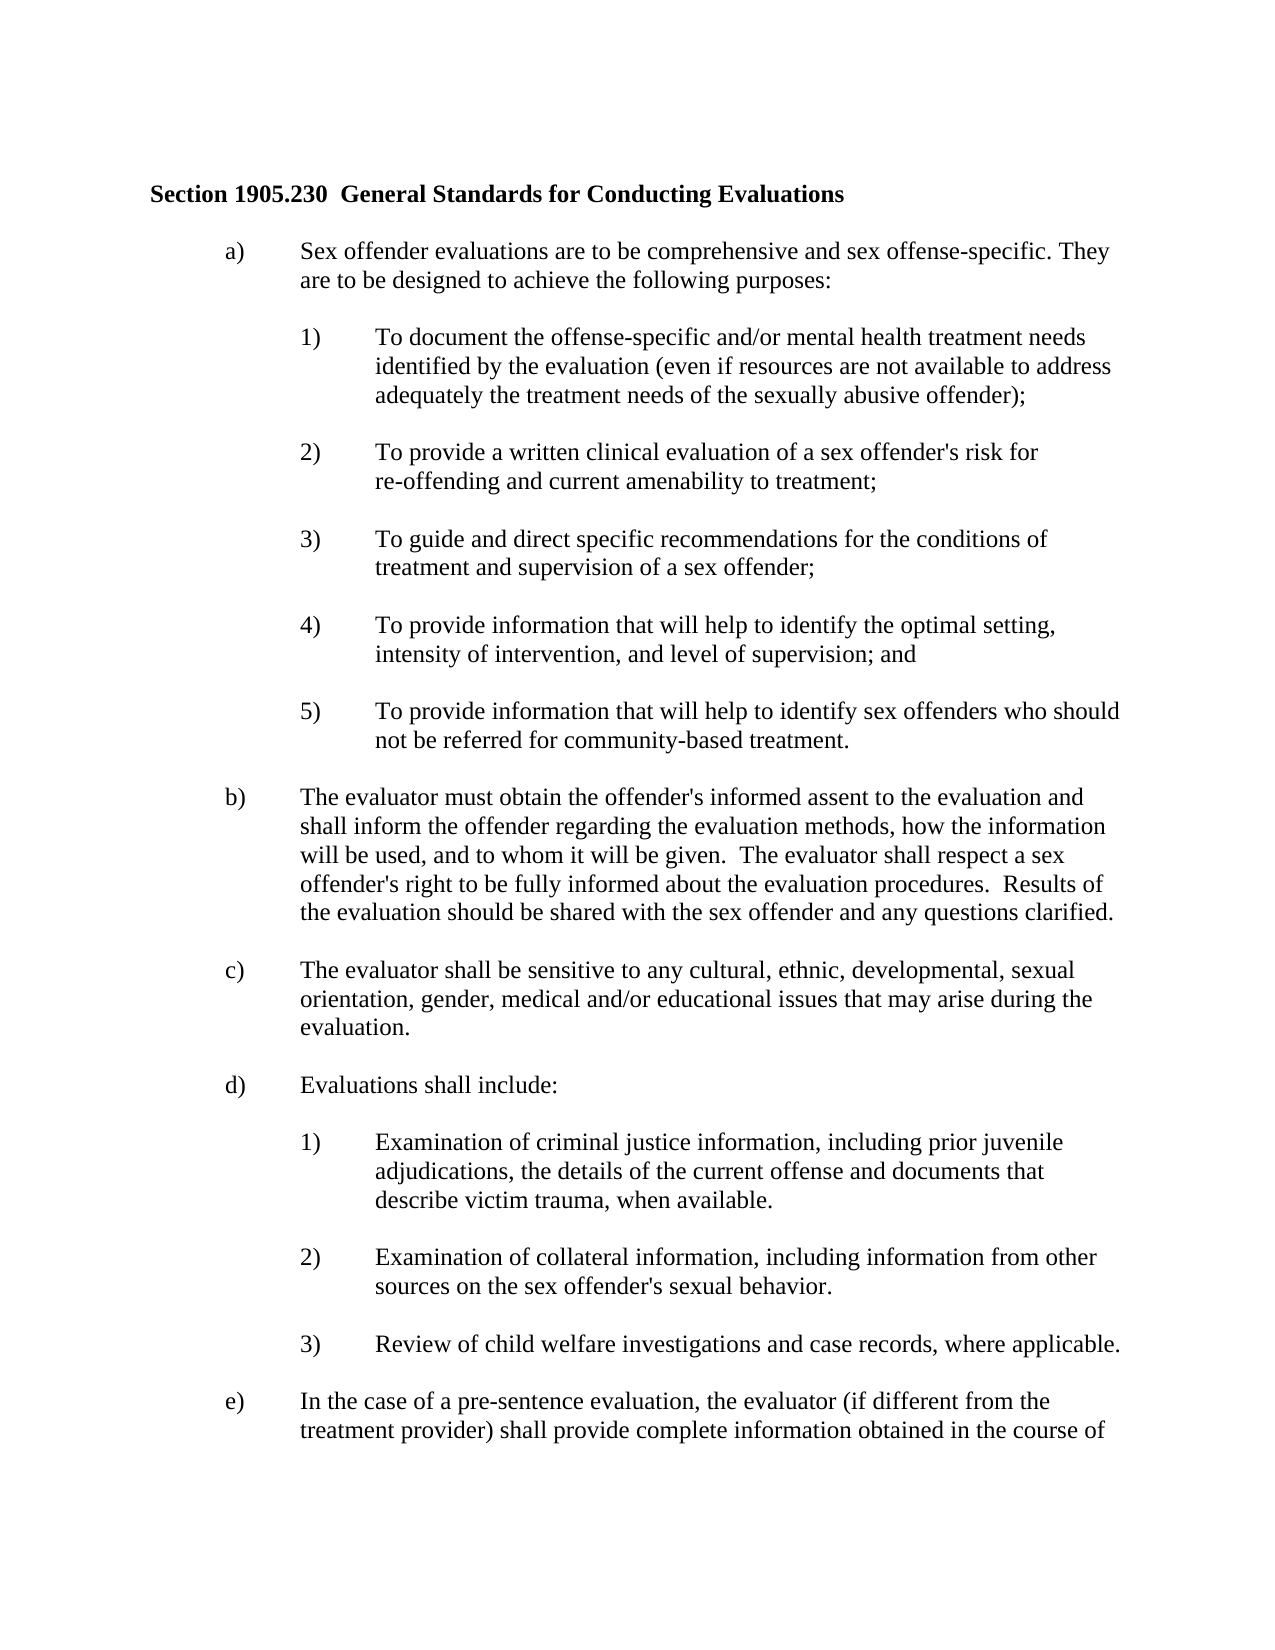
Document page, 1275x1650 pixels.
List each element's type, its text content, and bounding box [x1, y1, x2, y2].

text d) Evaluations shall include: [150, 1070, 1125, 1099]
text 4) To provide information that will help to identify the optimal setting, intensity of intervention, and level of supervision; and [300, 610, 1125, 667]
text c) The evaluator shall be sensitive to any cultural, ethnic, developmental, sexual orientation, gender, medical and/or educational issues that may arise during the evaluation. [225, 955, 1125, 1041]
text 1) Examination of criminal justice information, including prior juvenile adjudications, the details of the current offense and documents that describe victim trauma, when available. [300, 1127, 1125, 1214]
text 5) To provide information that will help to identify sex offenders who should not be referred for community-based treatment. [300, 696, 1125, 754]
text 2) Examination of collateral information, including information from other sources on the sex offender's sexual behavior. [300, 1242, 1125, 1300]
text b) The evaluator must obtain the offender's informed assent to the evaluation and shall inform the offender regarding the evaluation methods, how the information will be used, and to whom it will be given. The evaluator shall respect a sex offender's right to be fully informed about the evaluation procedures. Results of the evaluation should be shared with the sex offender and any questions clarified. [225, 782, 1125, 926]
text Section 1905.230 General Standards for Conducting Evaluations [150, 179, 1125, 207]
text 2) To provide a written clinical evaluation of a sex offender's risk for re-offending and current amenability to treatment; [300, 437, 1125, 495]
text 3) To guide and direct specific recommendations for the conditions of treatment and supervision of a sex offender; [300, 524, 1125, 581]
text 1) To document the offense-specific and/or mental health treatment needs identified by the evaluation (even if resources are not available to address adequately the treatment needs of the sexually abusive offender); [300, 322, 1125, 409]
text 3) Review of child welfare investigations and case records, where applicable. [300, 1329, 1125, 1357]
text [225, 1386, 1125, 1444]
text a) Sex offender evaluations are to be comprehensive and sex offense-specific. They are to be designed to achieve the following purposes: [225, 236, 1125, 294]
